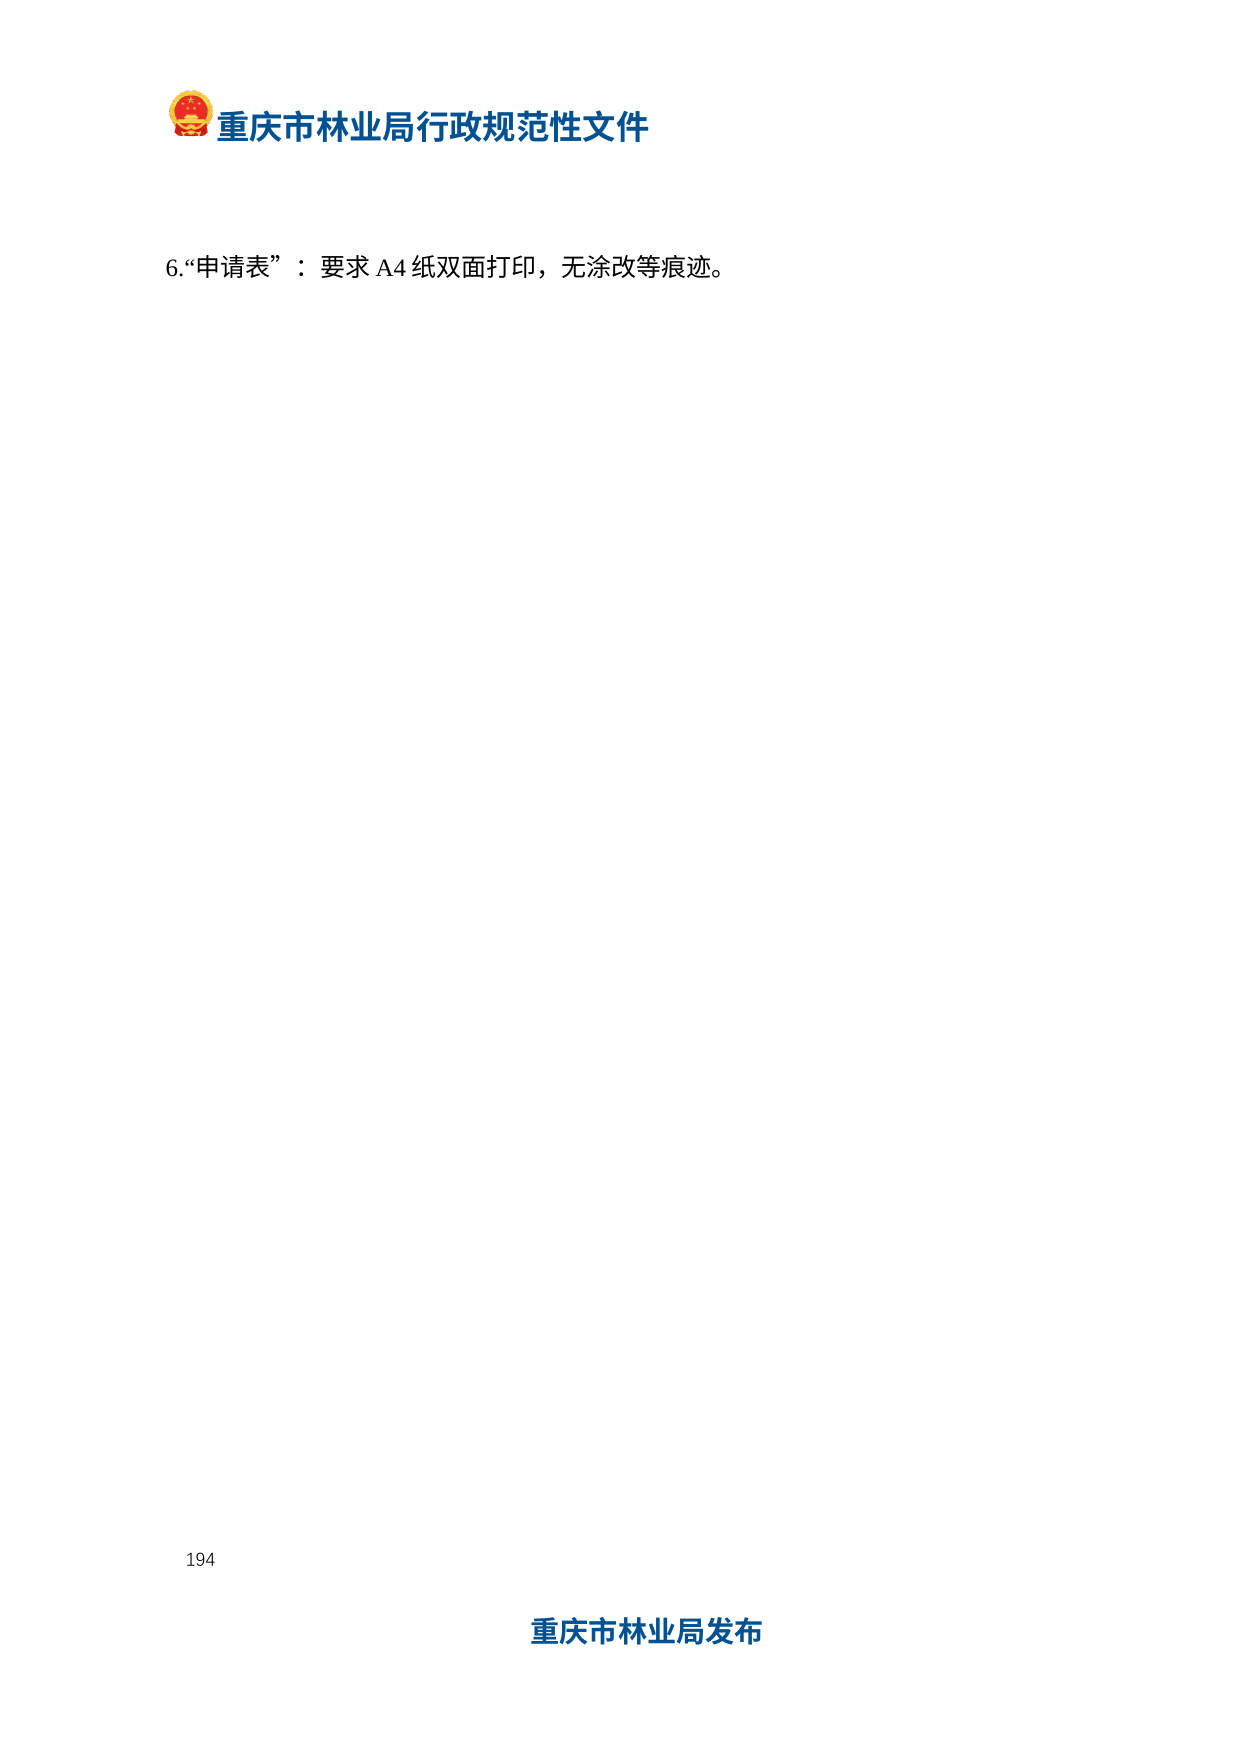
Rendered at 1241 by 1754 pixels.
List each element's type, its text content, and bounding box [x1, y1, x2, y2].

picture [165, 88, 217, 140]
text 6.“申请表”：要求A4纸双面打印，无涂改等痕迹。 [165, 233, 1087, 298]
